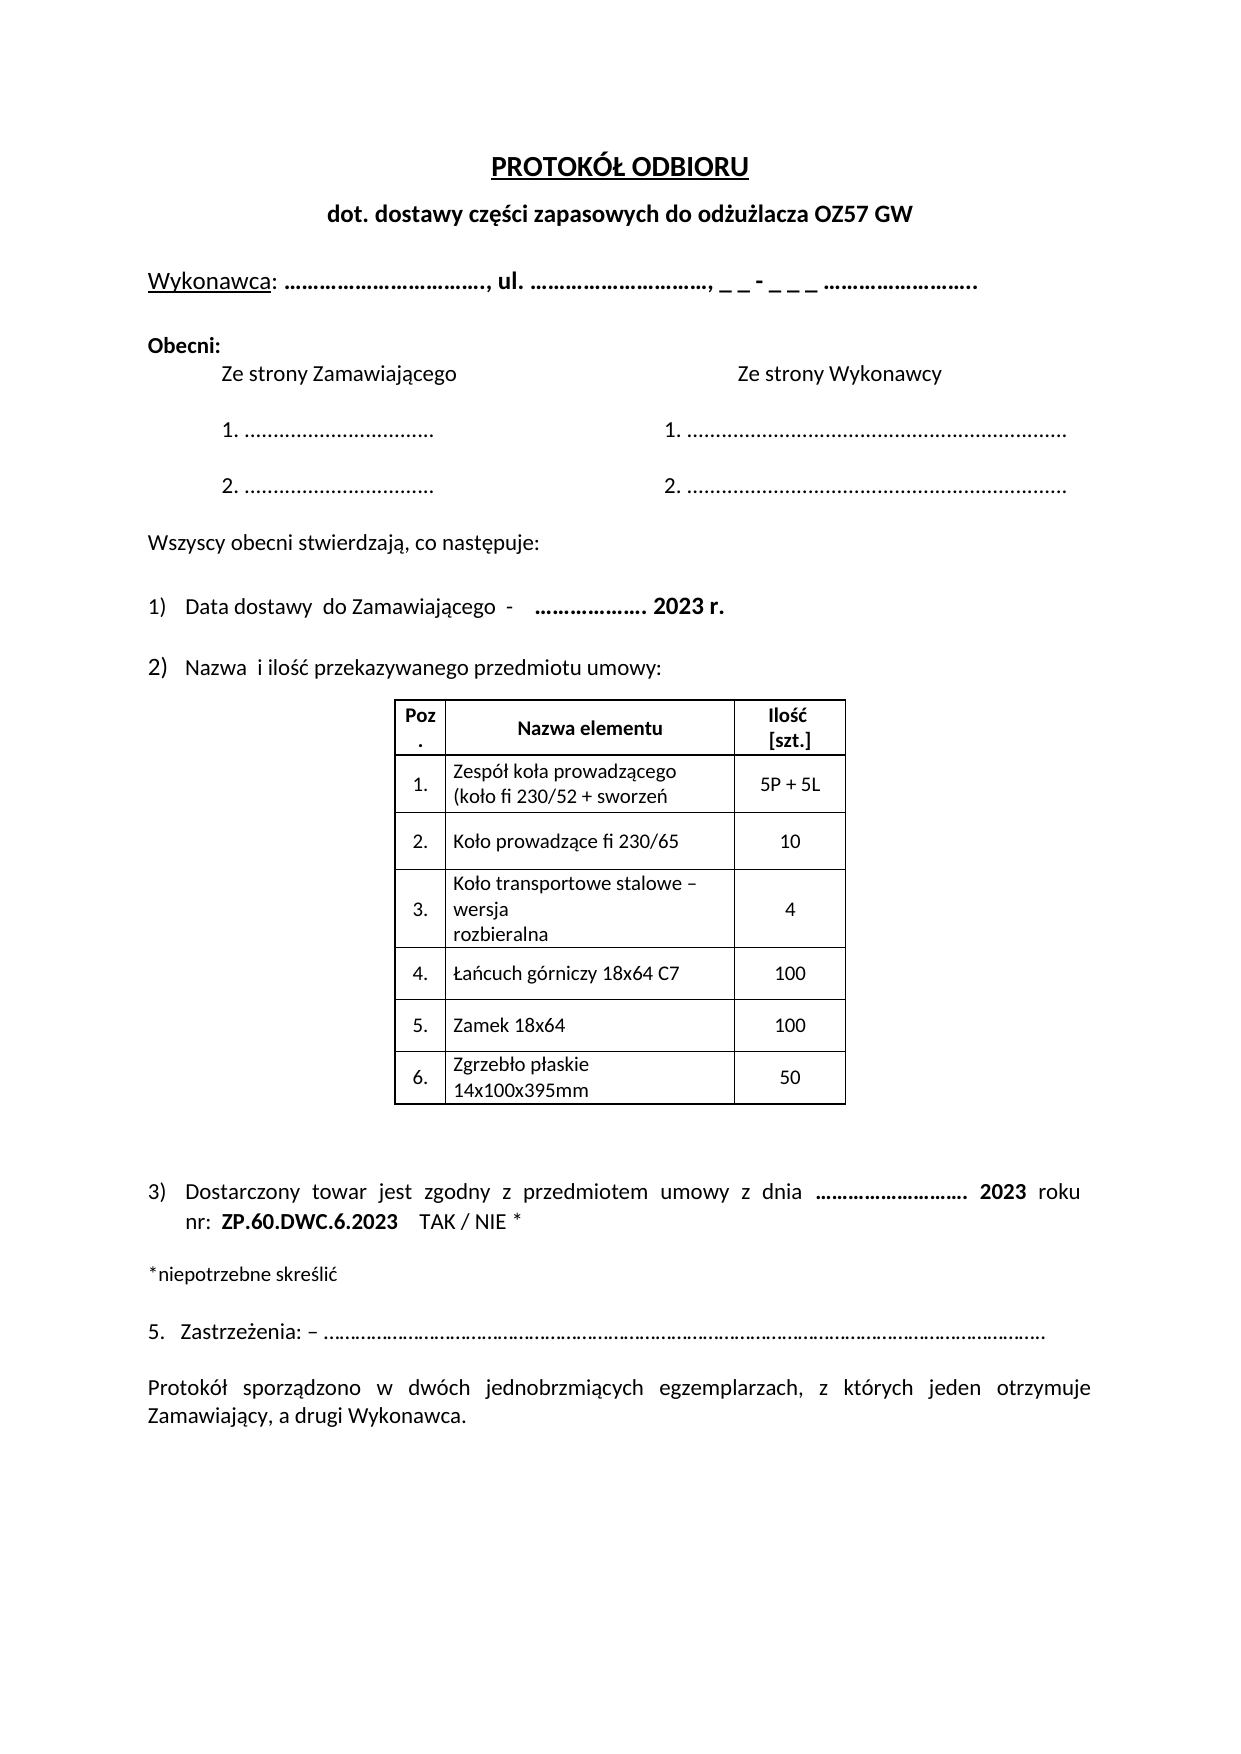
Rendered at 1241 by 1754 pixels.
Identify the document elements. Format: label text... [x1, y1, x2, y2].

text Ze strony Zamawiającego Ze strony Wykonawcy [148, 359, 1093, 388]
table_cell 3. [396, 870, 445, 947]
table_header Poz. [396, 701, 445, 754]
text 5. Zastrzeżenia: – ……………………………………………………………………………………………………………………….. [148, 1317, 1093, 1345]
table_cell Zespół koła prowadzącego (koło fi 230/52 + sworzeń [446, 756, 734, 812]
table_cell 5P + 5L [735, 756, 845, 812]
text 1. ................................. 1. .................................................................. [148, 416, 1093, 444]
table_header Nazwa elementu [446, 701, 734, 754]
text Obecni: [148, 332, 1093, 359]
list Nazwa i ilość przekazywanego przedmiotu umowy: [148, 652, 1093, 682]
table_cell 100 [735, 1000, 845, 1051]
table_cell 10 [735, 813, 845, 869]
table_cell Zamek 18x64 [446, 1000, 734, 1051]
table_cell 2. [396, 813, 445, 869]
table_cell 4 [735, 870, 845, 947]
table_cell Koło prowadzące fi 230/65 [446, 813, 734, 869]
text Wszyscy obecni stwierdzają, co następuje: [148, 528, 1093, 556]
text PROTOKÓŁ ODBIORU dot. dostawy części zapasowych do odżużlacza OZ57 GW [148, 148, 1093, 229]
table_cell 50 [735, 1052, 845, 1103]
table_cell 1. [396, 756, 445, 812]
text *niepotrzebne skreślić [148, 1261, 1093, 1287]
table_cell Koło transportowe stalowe – wersja rozbieralna [446, 870, 734, 947]
text Wykonawca: ……………………………., ul. …………………………, _ _ - _ _ _ …………………….. [148, 265, 1093, 296]
table_cell Łańcuch górniczy 18x64 C7 [446, 948, 734, 999]
table_cell 100 [735, 948, 845, 999]
text 2. ................................. 2. .................................................................. [148, 472, 1093, 500]
table_cell 4. [396, 948, 445, 999]
list Data dostawy do Zamawiającego - ………………. 2023 r. [148, 591, 1093, 621]
table_cell 5. [396, 1000, 445, 1051]
table_cell Zgrzebło płaskie 14x100x395mm [446, 1052, 734, 1103]
list Dostarczony towar jest zgodny z przedmiotem umowy z dnia ………………………. 2023 roku nr: ZP.60.DWC.6.2023 TAK / NIE * [148, 1177, 1093, 1236]
table_header Ilość [szt.] [735, 701, 845, 754]
table_cell 6. [396, 1052, 445, 1103]
text Protokół sporządzono w dwóch jednobrzmiących egzemplarzach, z których jeden otrzymuje Zamawiający, a drugi Wykonawca. [148, 1373, 1093, 1429]
